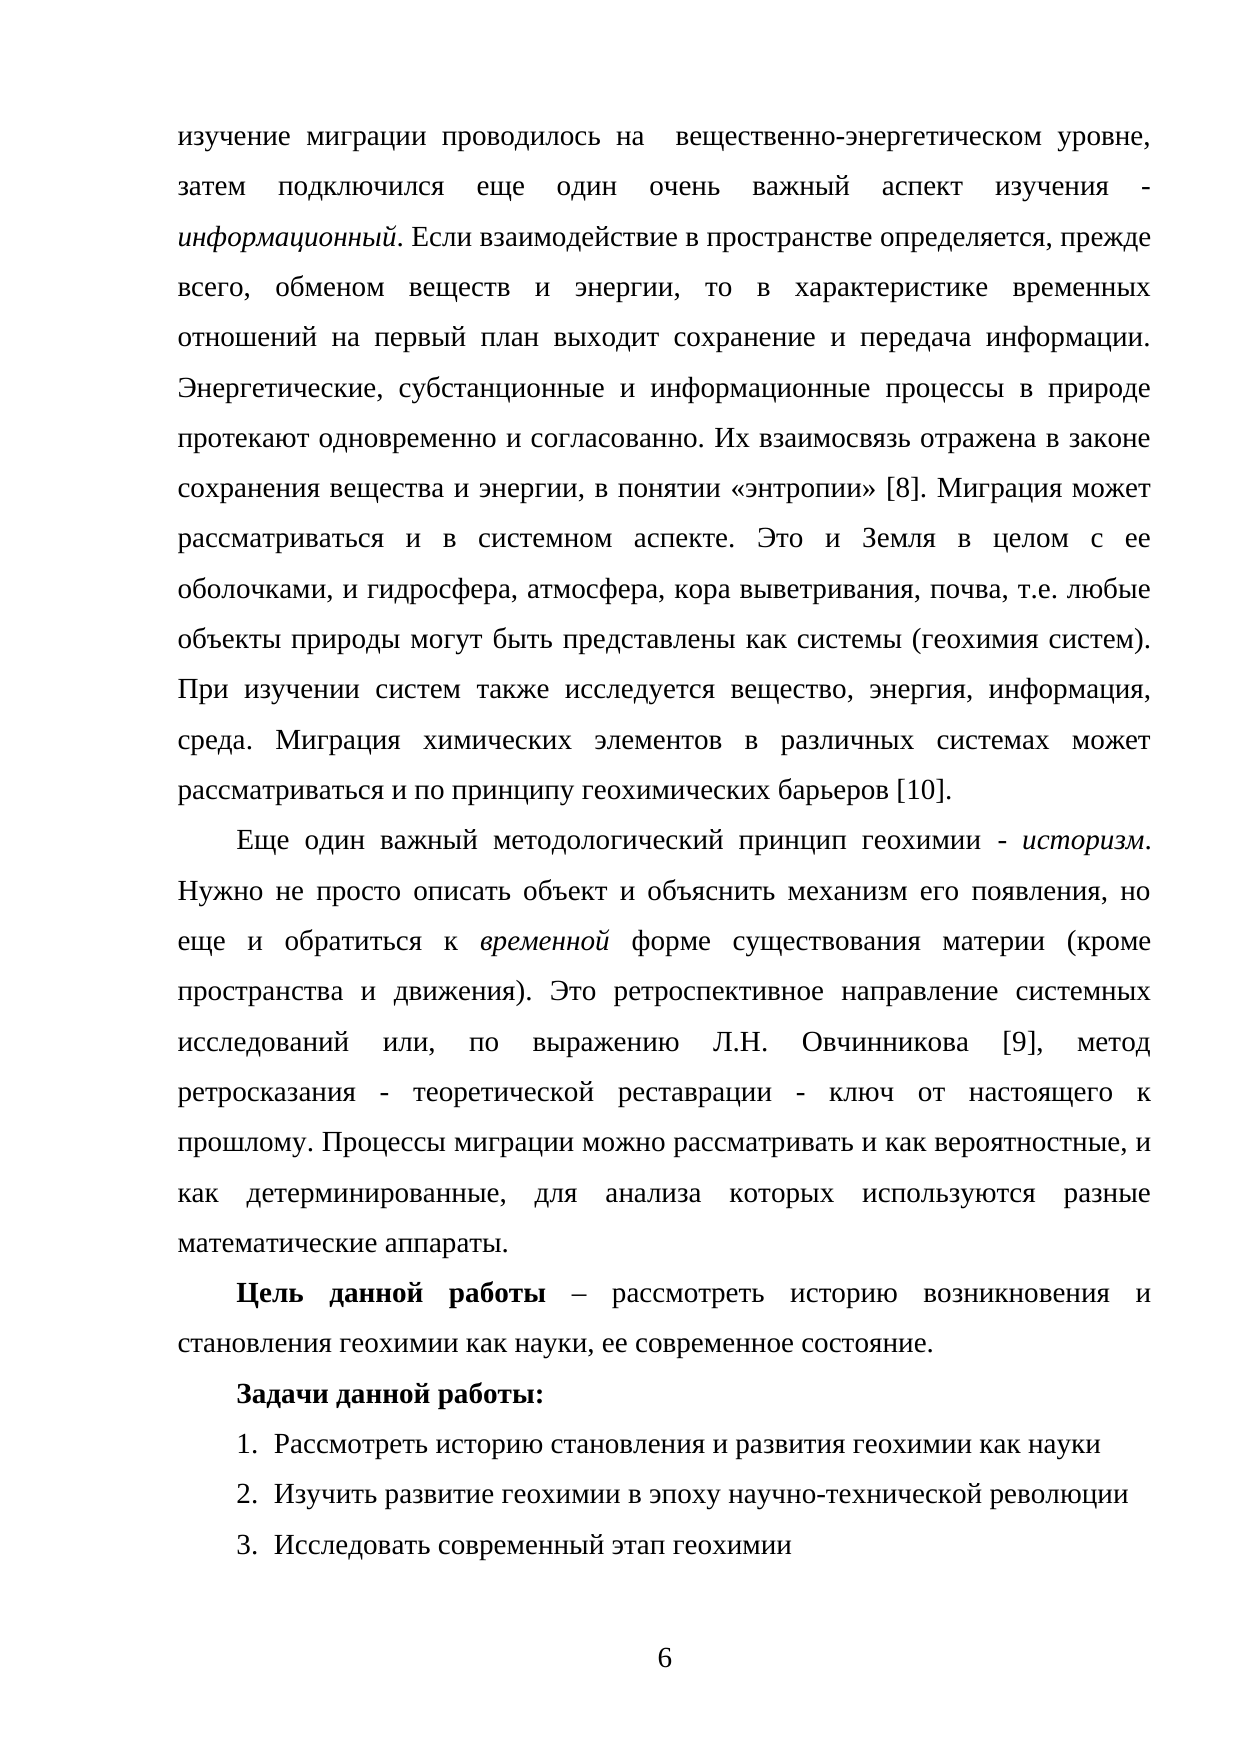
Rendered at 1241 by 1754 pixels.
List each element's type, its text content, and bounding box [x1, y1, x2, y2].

list Рассмотреть историю становления и развития геохимии как науки [236, 1426, 1152, 1460]
text Еще один важный методологический принцип геохимии - историзм. Нужно не просто описать объект и объяснить механизм его появления, но еще и обратиться к временной форме существования материи (кроме пространства и движения). Это ретроспективное направление системных исследований или, по выражению Л.Н. Овчинникова [9], метод ретросказания - теоретической реставрации - ключ от настоящего к прошлому. Процессы миграции можно рассматривать и как вероятностные, и как детерминированные, для анализа которых используются разные математические аппараты. [177, 822, 1152, 1258]
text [177, 118, 1152, 806]
list Изучить развитие геохимии в эпоху научно-технической революции [236, 1477, 1152, 1510]
text Задачи данной работы: [177, 1376, 1152, 1409]
text Цель данной работы – рассмотреть историю возникновения и становления геохимии как науки, ее современное состояние. [177, 1275, 1152, 1359]
list Исследовать современный этап геохимии [236, 1527, 1152, 1560]
